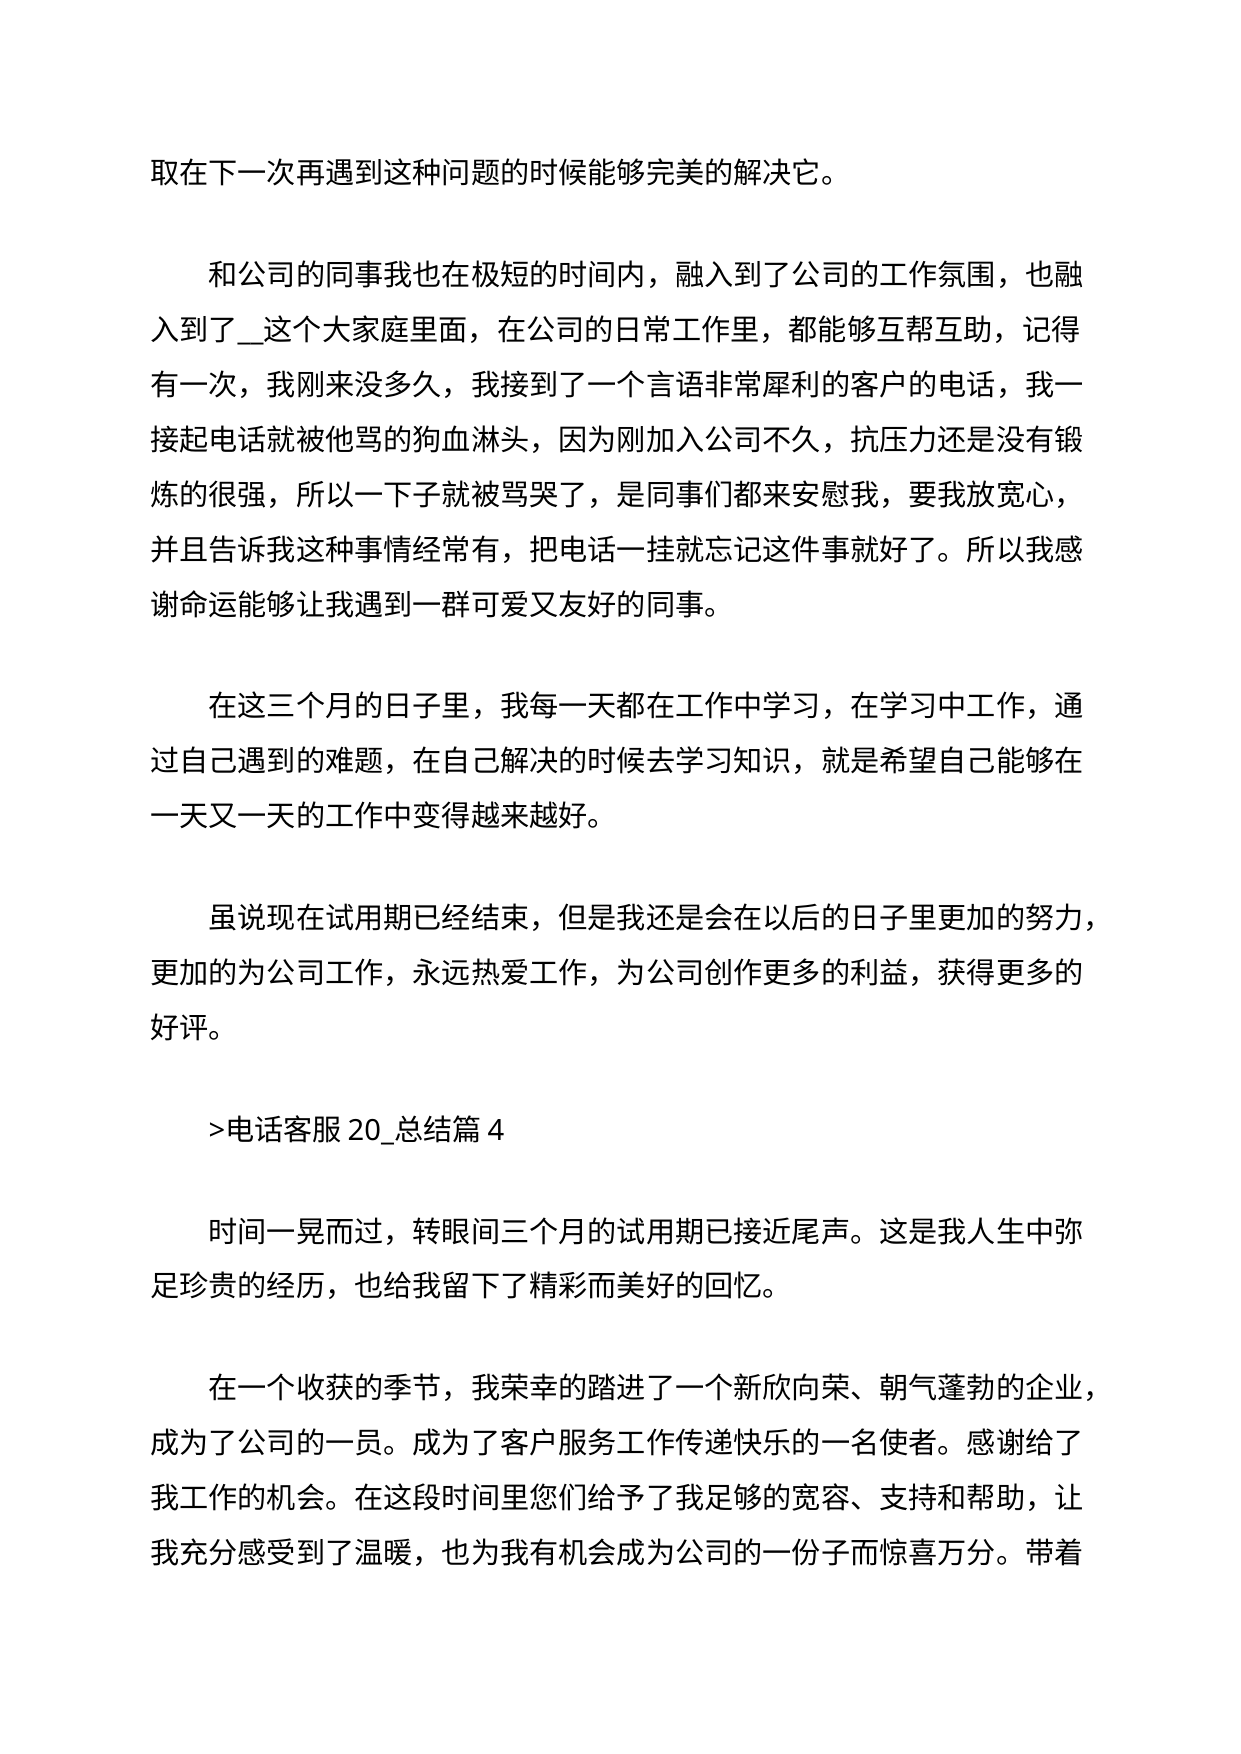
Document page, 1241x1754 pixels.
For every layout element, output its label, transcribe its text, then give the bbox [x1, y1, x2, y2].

text 和公司的同事我也在极短的时间内，融入到了公司的工作氛围，也融入到了__这个大家庭里面，在公司的日常工作里，都能够互帮互助，记得有一次，我刚来没多久，我接到了一个言语非常犀利的客户的电话，我一接起电话就被他骂的狗血淋头，因为刚加入公司不久，抗压力还是没有锻炼的很强，所以一下子就被骂哭了，是同事们都来安慰我，要我放宽心，并且告诉我这种事情经常有，把电话一挂就忘记这件事就好了。所以我感谢命运能够让我遇到一群可爱又友好的同事。 [150, 252, 1090, 623]
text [150, 150, 1090, 192]
text 虽说现在试用期已经结束，但是我还是会在以后的日子里更加的努力，更加的为公司工作，永远热爱工作，为公司创作更多的利益，获得更多的好评。 [150, 894, 1090, 1047]
text >电话客服20_总结篇4 [150, 1106, 1090, 1148]
text 在这三个月的日子里，我每一天都在工作中学习，在学习中工作，通过自己遇到的难题，在自己解决的时候去学习知识，就是希望自己能够在一天又一天的工作中变得越来越好。 [150, 683, 1090, 835]
text 时间一晃而过，转眼间三个月的试用期已接近尾声。这是我人生中弥足珍贵的经历，也给我留下了精彩而美好的回忆。 [150, 1208, 1090, 1305]
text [150, 1365, 1090, 1572]
